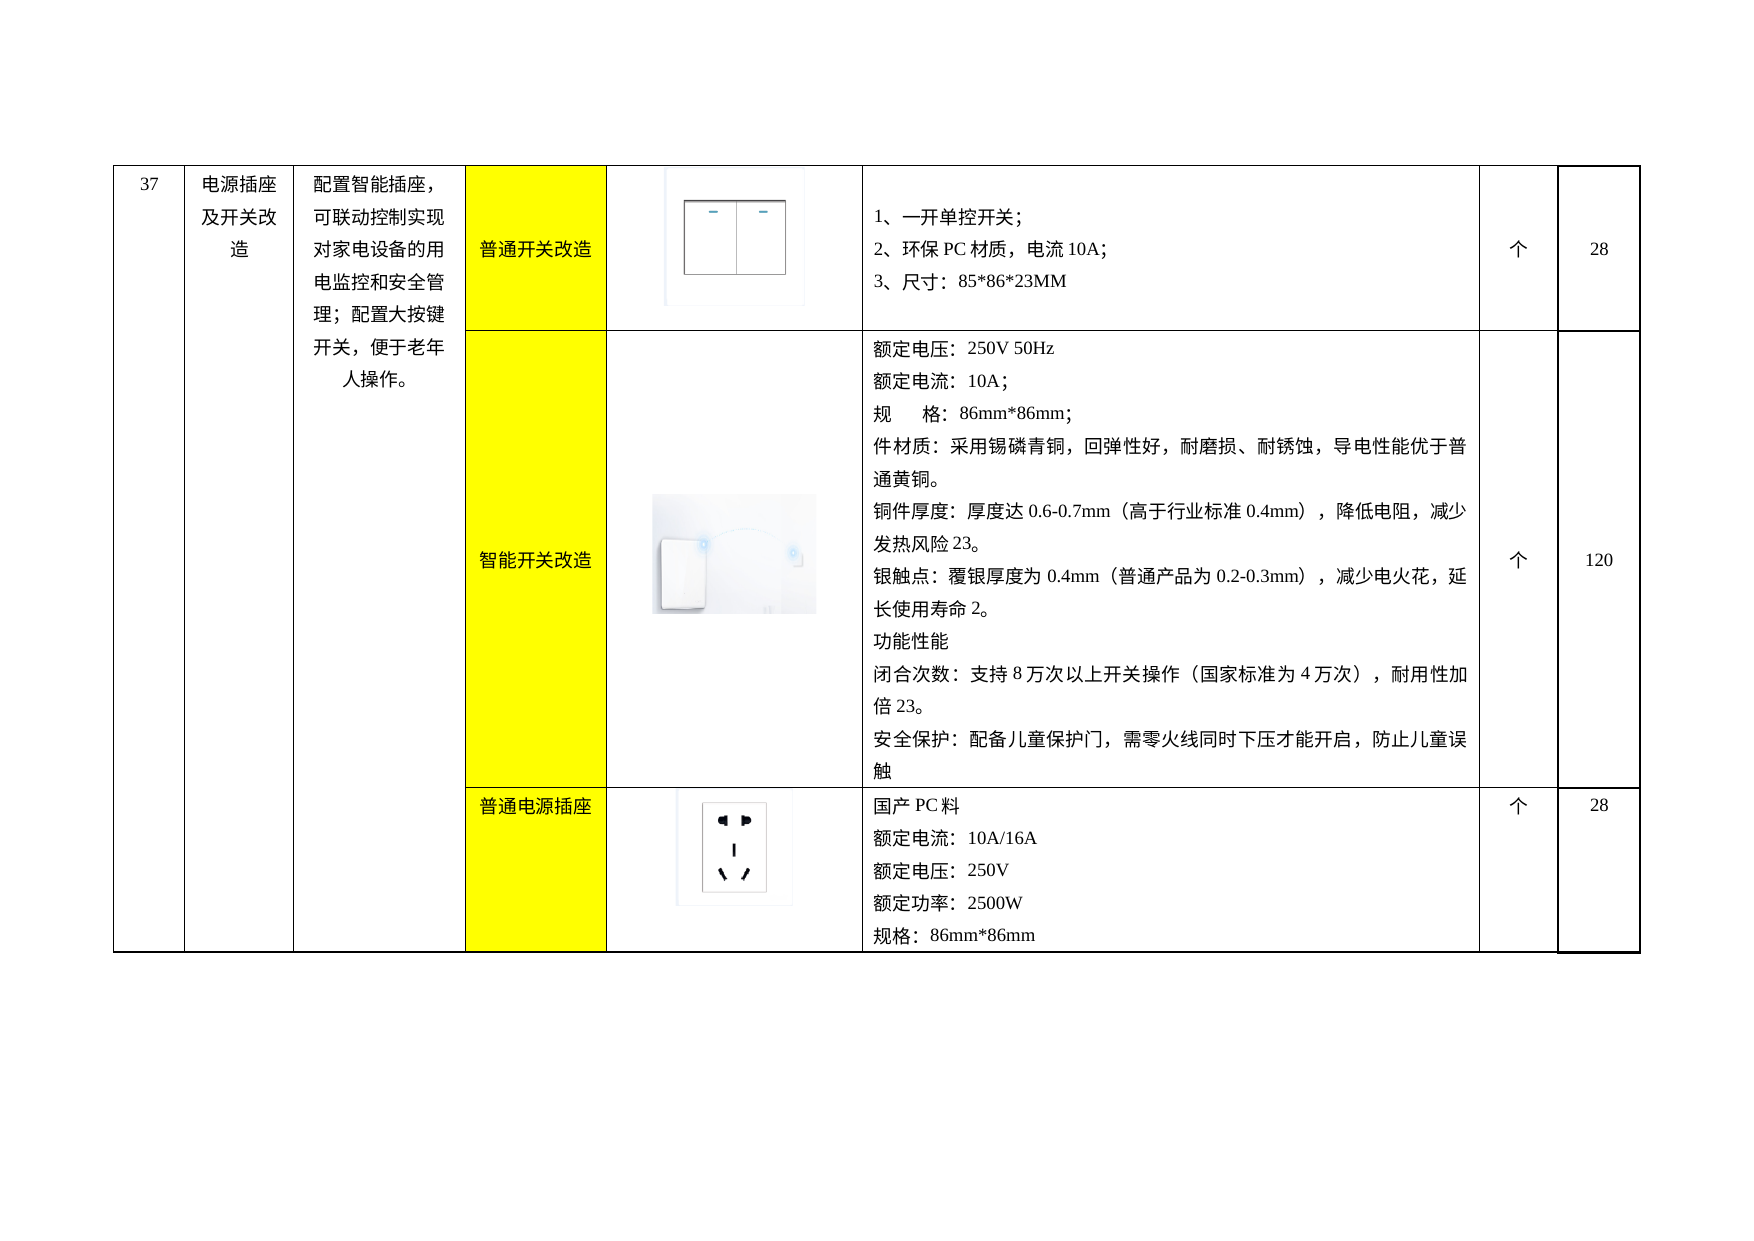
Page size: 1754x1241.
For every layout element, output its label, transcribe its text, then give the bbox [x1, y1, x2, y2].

table_cell 28 [1559, 167, 1639, 330]
table_cell 37 [114, 166, 184, 951]
table_cell 配置智能插座，可联动控制实现对家电设备的用电监控和安全管理；配置大按键开关，便于老年人操作。 [294, 166, 465, 951]
table_cell [607, 788, 862, 951]
table_cell 个 [1480, 331, 1557, 787]
table_cell 电源插座及开关改造 [185, 166, 293, 951]
table_cell 个 [1480, 788, 1557, 951]
picture [675, 788, 793, 906]
table_cell 智能开关改造 [466, 331, 606, 787]
table_cell 额定电压：250V 50Hz 额定电流：10A； 规 格：86mm*86mm； 件材质：采用锡磷青铜，回弹性好，耐磨损、耐锈蚀，导电性能优于普通黄铜。 铜件厚度：厚度达0.6-0.7mm（高于行业标准0.4mm），降低电阻，减少发热风险23。 银触点：覆银厚度为0.4mm（普通产品为0.2-0.3mm），减少电火花，延长使用寿命2。 功能性能 闭合次数：支持8万次以上开关操作（国家标准为4万次），耐用性加倍23。 安全保护：配备儿童保护门，需零火线同时下压才能开启，防止儿童误触 [863, 331, 1479, 787]
table_cell 120 [1559, 332, 1639, 787]
table_cell [607, 331, 862, 787]
table_cell 普通开关改造 [466, 166, 606, 330]
picture [652, 494, 817, 614]
picture [663, 167, 805, 306]
table_cell 28 [1559, 789, 1639, 951]
table_cell [607, 166, 862, 330]
table_cell 1、一开单控开关； 2、环保PC材质，电流10A； 3、尺寸：85*86*23MM [863, 166, 1479, 330]
table_cell 国产PC料 额定电流：10A/16A 额定电压：250V 额定功率：2500W 规格：86mm*86mm [863, 788, 1479, 951]
table_cell 普通电源插座 [466, 788, 606, 951]
table_cell 个 [1480, 166, 1557, 330]
